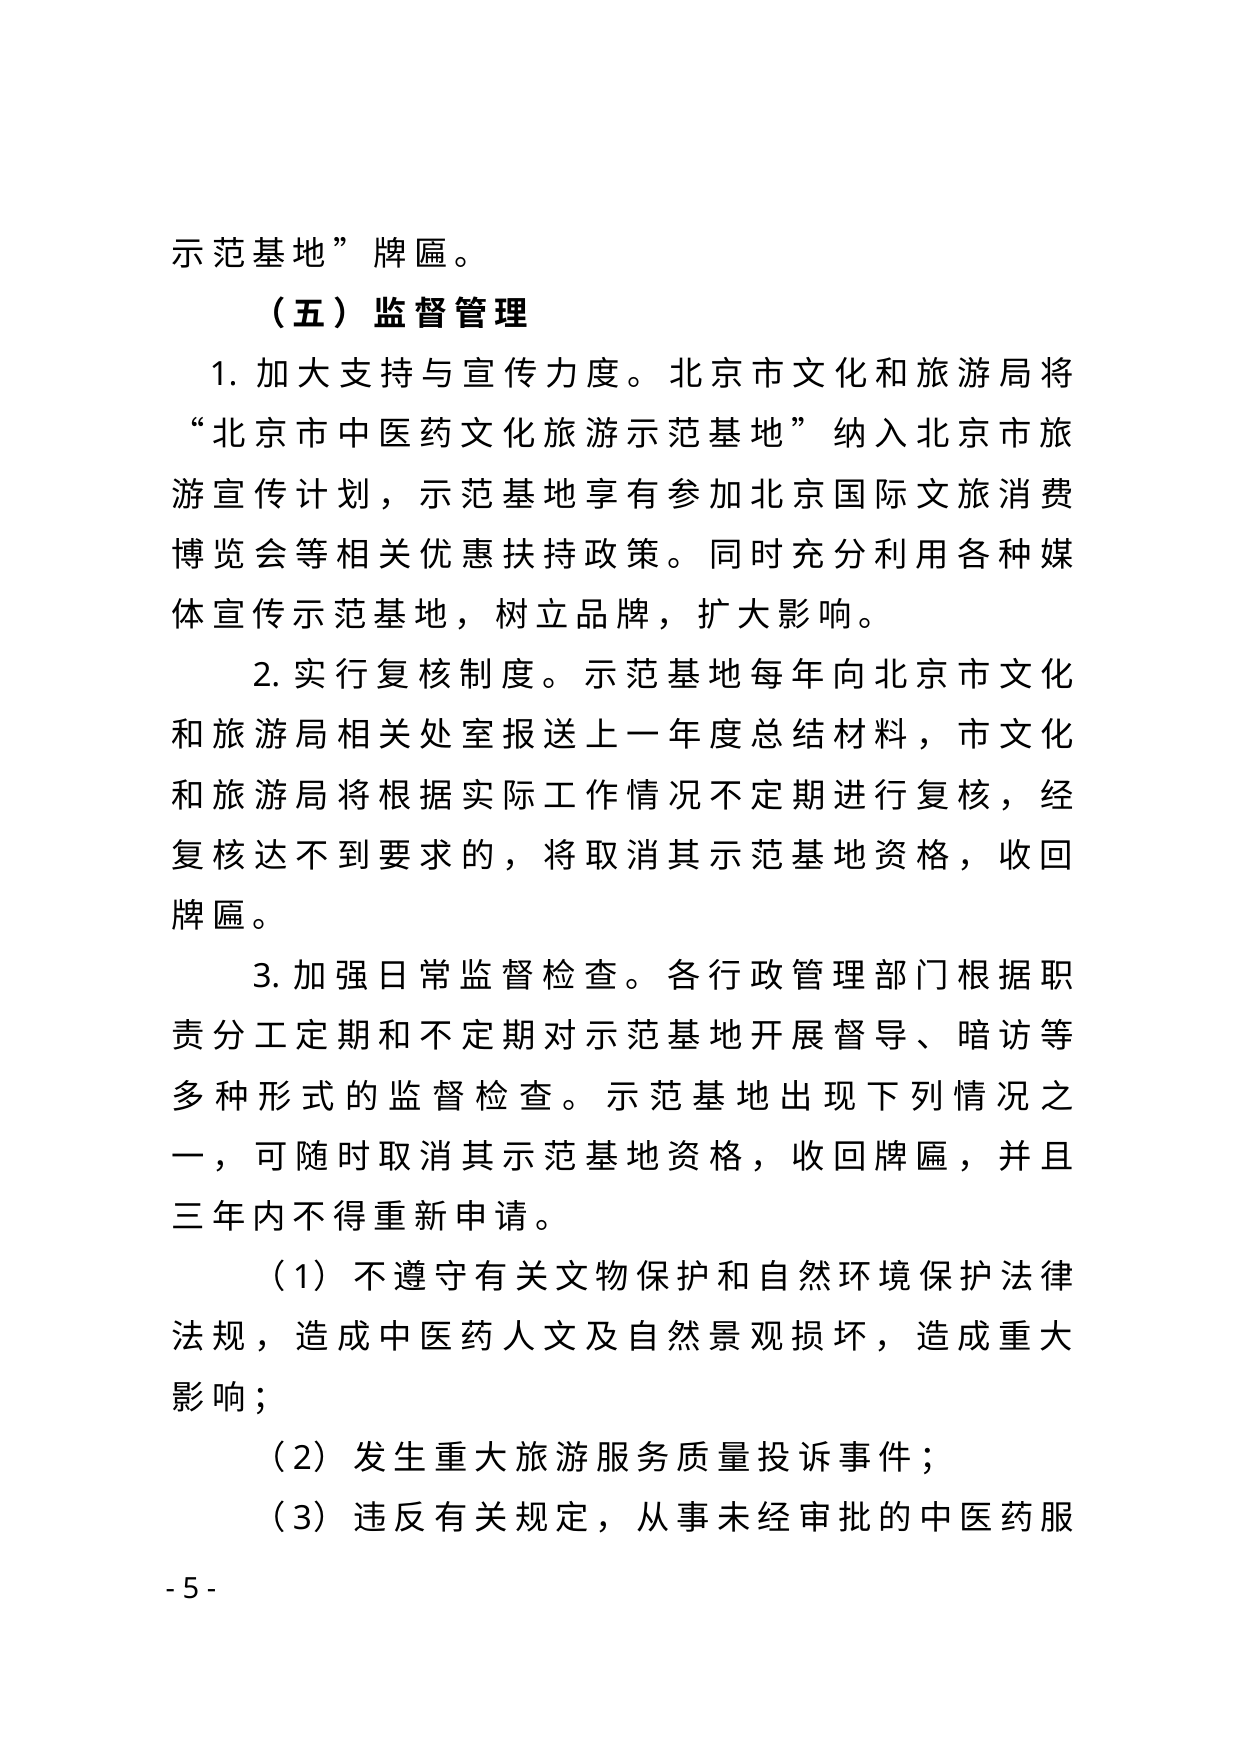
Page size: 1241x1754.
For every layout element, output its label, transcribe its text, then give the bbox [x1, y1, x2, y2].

text 2.实行复核制度。示范基地每年向北京市文化和旅游局相关处室报送上一年度总结材料，市文化和旅游局将根据实际工作情况不定期进行复核，经复核达不到要求的，将取消其示范基地资格，收回牌匾。 [171, 642, 1081, 943]
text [171, 221, 1081, 281]
text 3.加强日常监督检查。各行政管理部门根据职责分工定期和不定期对示范基地开展督导、暗访等多种形式的监督检查。示范基地出现下列情况之一，可随时取消其示范基地资格，收回牌匾，并且三年内不得重新申请。 [171, 943, 1081, 1244]
text （五）监督管理 [171, 281, 1081, 341]
text （1）不遵守有关文物保护和自然环境保护法律法规，造成中医药人文及自然景观损坏，造成重大影响； [171, 1244, 1081, 1425]
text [171, 1485, 1081, 1545]
text （2）发生重大旅游服务质量投诉事件； [171, 1425, 1081, 1485]
text 1.加大支持与宣传力度。北京市文化和旅游局将“北京市中医药文化旅游示范基地”纳入北京市旅游宣传计划，示范基地享有参加北京国际文旅消费博览会等相关优惠扶持政策。同时充分利用各种媒体宣传示范基地，树立品牌，扩大影响。 [171, 341, 1081, 642]
